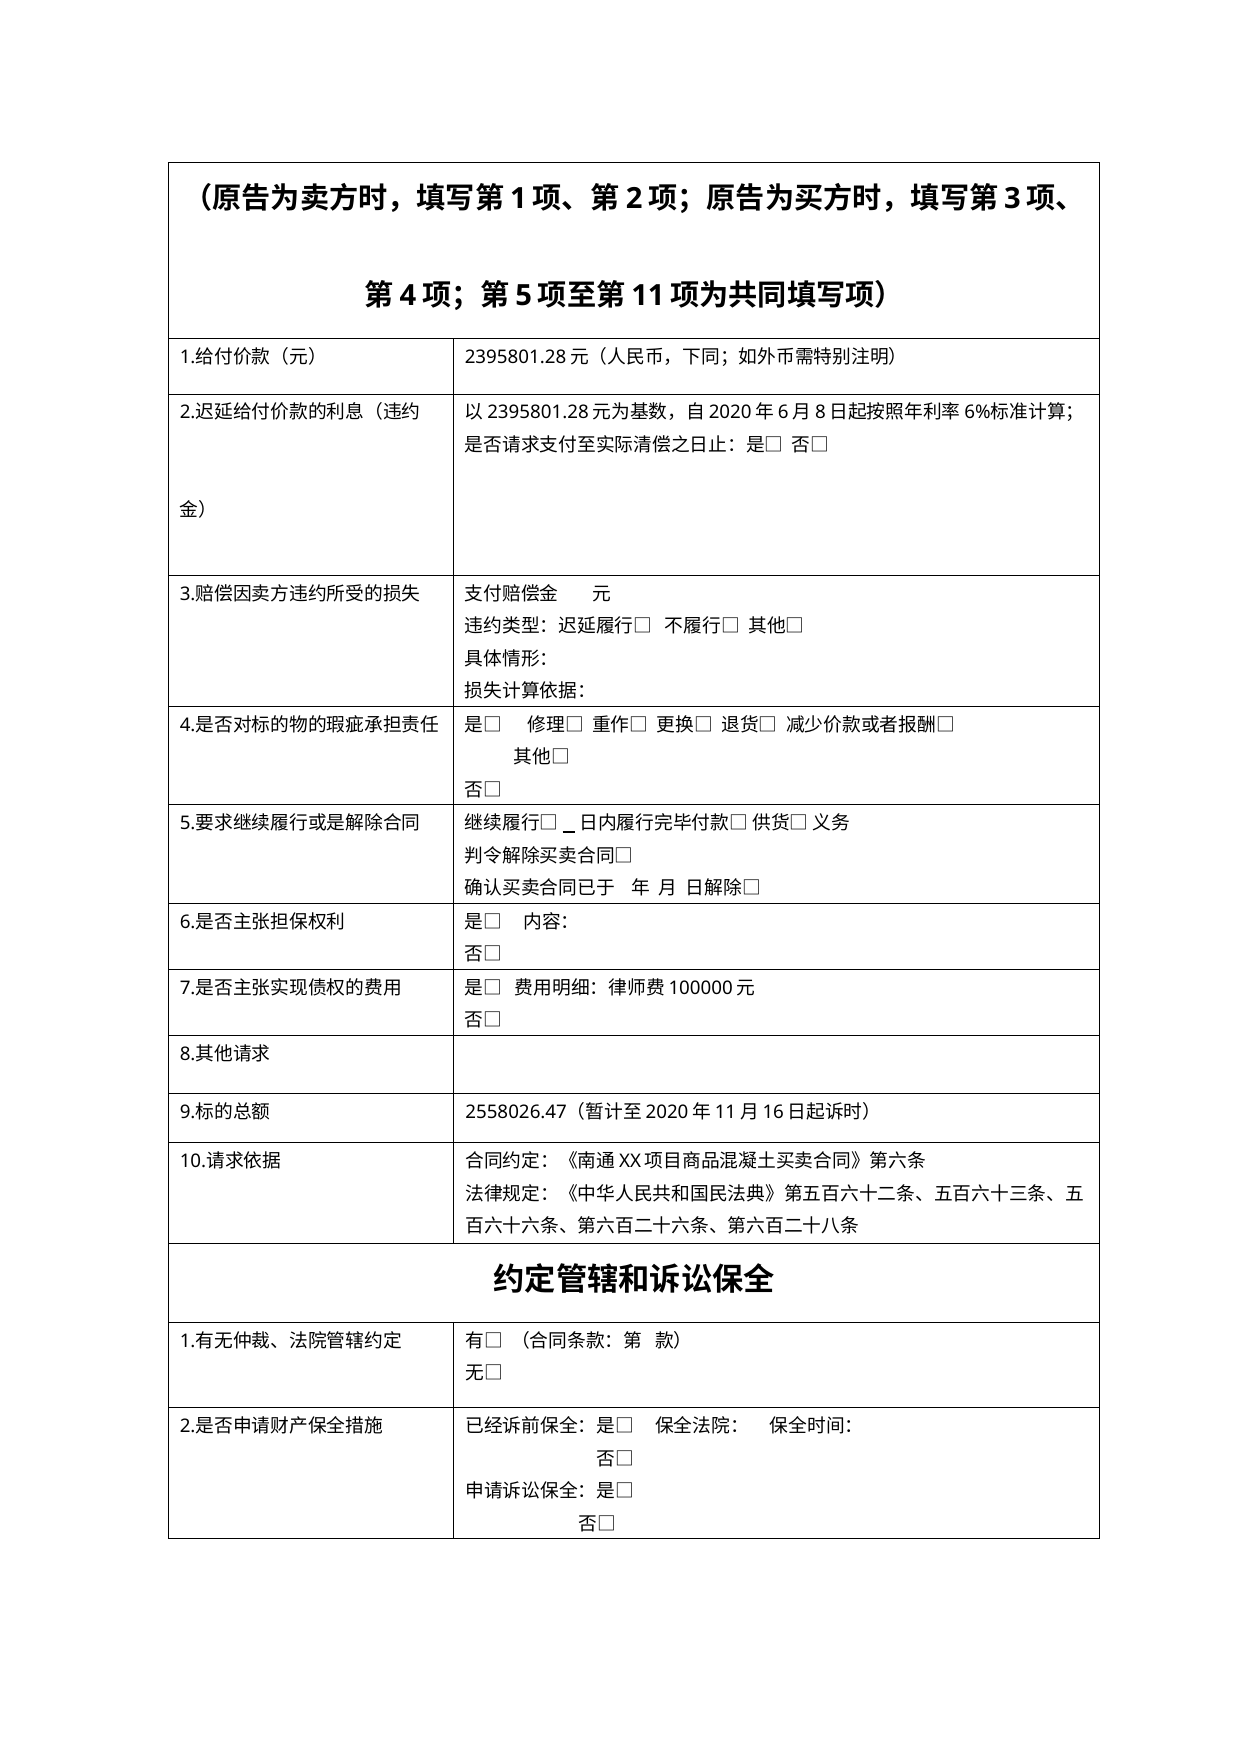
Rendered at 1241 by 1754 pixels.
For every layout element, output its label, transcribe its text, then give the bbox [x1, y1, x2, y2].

table_cell 继续履行□ 日内履行完毕付款□ 供货□ 义务 判令解除买卖合同□ 确认买卖合同已于 年 月 日解除□ [454, 805, 1099, 903]
table_cell 9.标的总额 [169, 1094, 453, 1142]
table_cell [454, 1036, 1099, 1093]
table_cell 是□ 内容： 否□ [454, 904, 1099, 969]
table_cell 合同约定：《南通XX项目商品混凝土买卖合同》第六条 法律规定：《中华人民共和国民法典》第五百六十二条、五百六十三条、五百六十六条、第六百二十六条、第六百二十八条 [454, 1143, 1099, 1243]
table_cell 已经诉前保全：是□ 保全法院： 保全时间： 否□ 申请诉讼保全：是□ 否□ [454, 1408, 1099, 1538]
table_cell 7.是否主张实现债权的费用 [169, 970, 453, 1035]
table_cell 4.是否对标的物的瑕疵承担责任 [169, 707, 453, 804]
table_cell 8.其他请求 [169, 1036, 453, 1093]
table_cell 2.迟延给付价款的利息（违约金） [169, 395, 453, 575]
table_cell 2395801.28元（人民币，下同；如外币需特别注明） [454, 339, 1099, 393]
table_cell 1.有无仲裁、法院管辖约定 [169, 1323, 453, 1407]
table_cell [169, 163, 1099, 338]
table_cell 2558026.47（暂计至2020年11月16日起诉时） [454, 1094, 1099, 1142]
table_cell 5.要求继续履行或是解除合同 [169, 805, 453, 903]
table_cell 有□ （合同条款：第 款） 无□ [454, 1323, 1099, 1407]
table_cell 约定管辖和诉讼保全 [169, 1244, 1099, 1322]
table_cell 是□ 费用明细：律师费100000元 否□ [454, 970, 1099, 1035]
table_cell 3.赔偿因卖方违约所受的损失 [169, 576, 453, 706]
table_cell 10.请求依据 [169, 1143, 453, 1243]
table_cell 6.是否主张担保权利 [169, 904, 453, 969]
table_cell 1.给付价款（元） [169, 339, 453, 393]
table_cell 2.是否申请财产保全措施 [169, 1408, 453, 1538]
table_cell 支付赔偿金 元 违约类型：迟延履行□ 不履行□ 其他□ 具体情形： 损失计算依据： [454, 576, 1099, 706]
table_cell 是□ 修理□ 重作□ 更换□ 退货□ 减少价款或者报酬□ 其他□ 否□ [454, 707, 1099, 804]
table_cell 以2395801.28元为基数，自2020年6月8日起按照年利率6%标准计算； 是否请求支付至实际清偿之日止：是□ 否□ [454, 395, 1099, 575]
